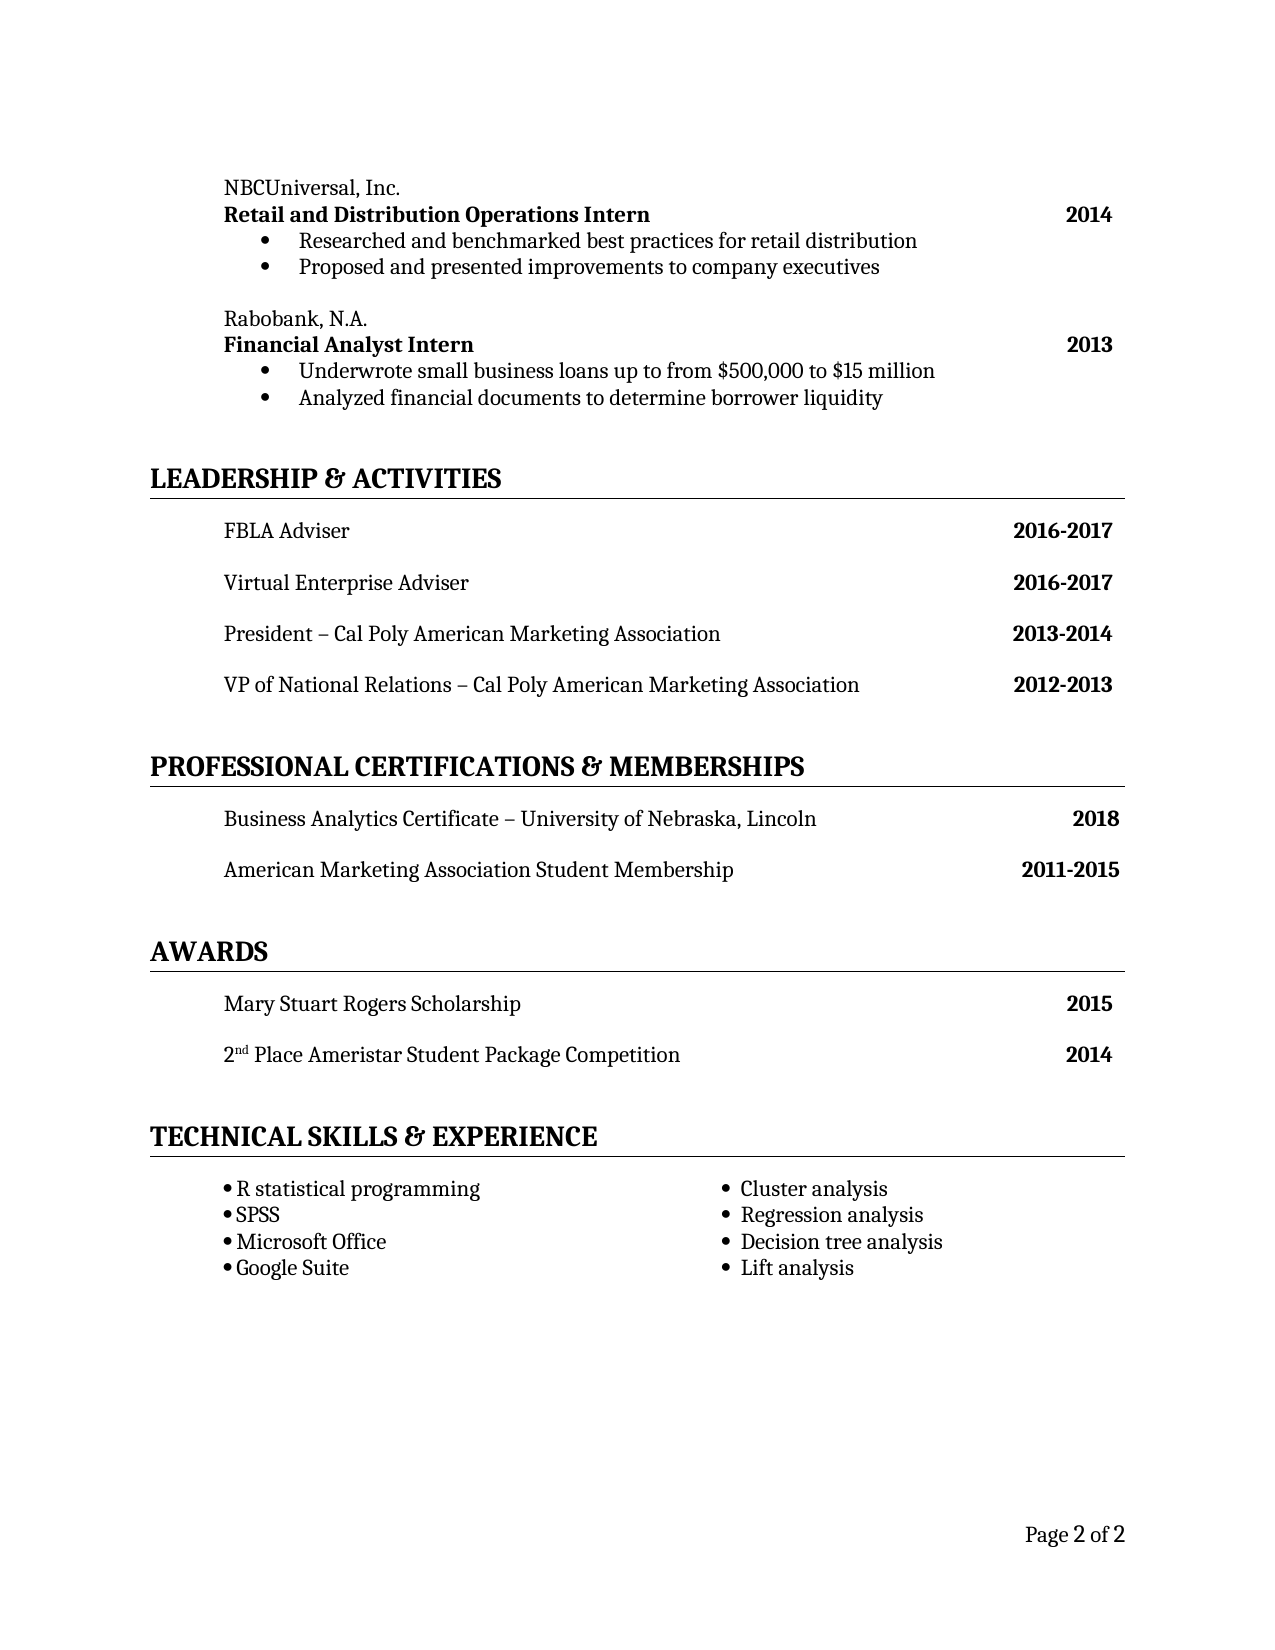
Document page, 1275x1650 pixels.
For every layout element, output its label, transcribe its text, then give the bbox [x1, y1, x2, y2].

table_cell 2012-2013 [909, 647, 1124, 725]
text TECHNICAL SKILLS & EXPERIENCE [150, 1120, 1125, 1156]
table_cell 2014 [759, 1017, 1124, 1095]
table_cell Rabobank, N.A. Financial Analyst Intern Underwrote small business loans up to from $500,000 to $15 million Analyzed financial documents to determine borrower liquidity [150, 280, 984, 437]
table_cell 2nd Place Ameristar Student Package Competition [150, 1017, 759, 1095]
table_cell VP of National Relations – Cal Poly American Marketing Association [150, 647, 909, 725]
table_cell 2011-2015 [899, 832, 1131, 910]
text PROFESSIONAL CERTIFICATIONS & MEMBERSHIPS [150, 750, 1125, 786]
table_cell 2013-2014 [909, 596, 1124, 647]
table_cell NBCUniversal, Inc. Retail and Distribution Operations Intern Researched and benchmarked best practices for retail distribution Proposed and presented improvements to company executives [150, 150, 984, 280]
table_header 2016-2017 [909, 518, 1124, 544]
table_header 2018 [899, 806, 1131, 832]
table_cell Virtual Enterprise Adviser [150, 545, 909, 596]
table_cell 2013 [984, 280, 1124, 437]
table_header Mary Stuart Rogers Scholarship [150, 991, 759, 1017]
table_header 2015 [759, 991, 1124, 1017]
table_cell President – Cal Poly American Marketing Association [150, 596, 909, 647]
table_cell American Marketing Association Student Membership [150, 832, 899, 910]
table_cell 2016-2017 [909, 545, 1124, 596]
table_cell 2014 [984, 150, 1124, 280]
text AWARDS [150, 935, 1125, 971]
text LEADERSHIP & ACTIVITIES [150, 462, 1125, 498]
table_header R statistical programming SPSS Microsoft Office Google Suite [150, 1176, 637, 1281]
table_header Business Analytics Certificate – University of Nebraska, Lincoln [150, 806, 899, 832]
table_header FBLA Adviser [150, 518, 909, 544]
table_header Cluster analysis Regression analysis Decision tree analysis Lift analysis [637, 1176, 1124, 1281]
